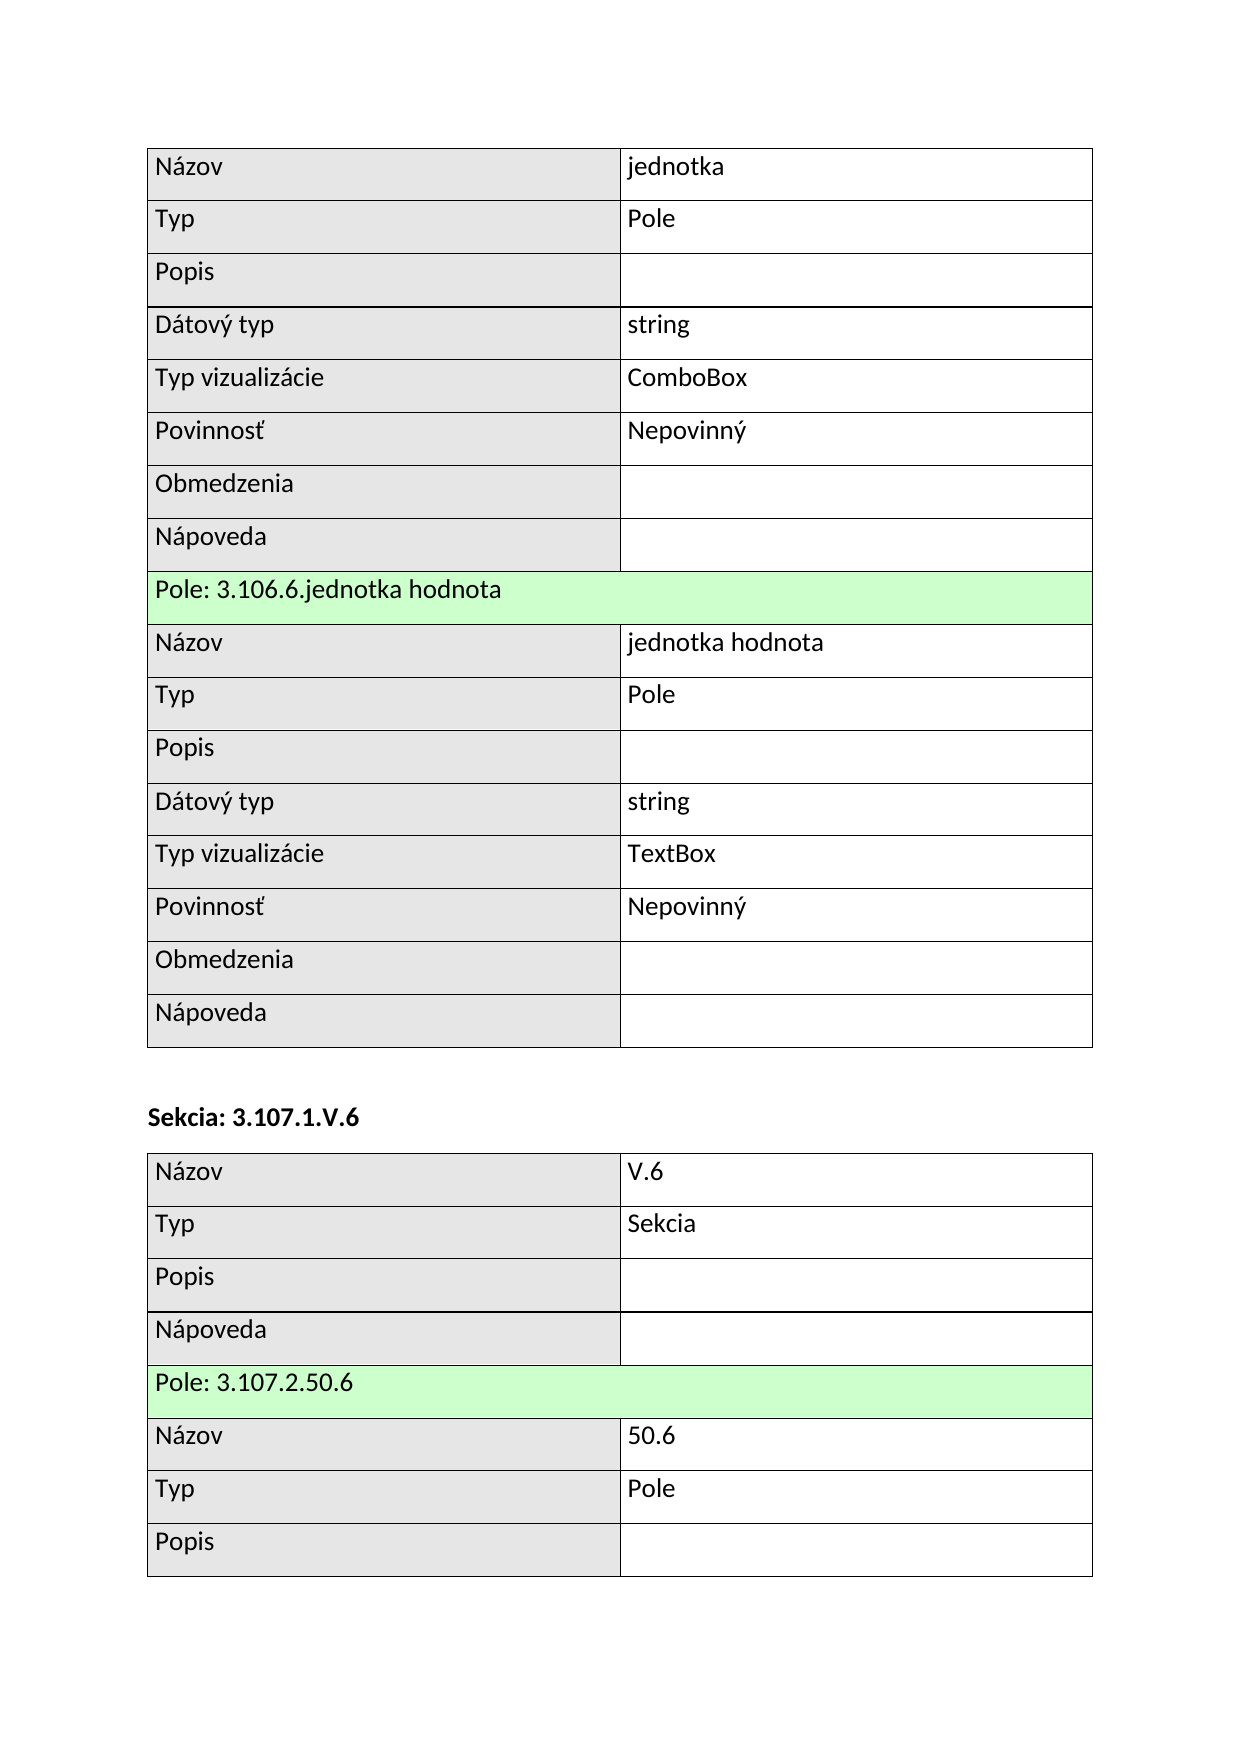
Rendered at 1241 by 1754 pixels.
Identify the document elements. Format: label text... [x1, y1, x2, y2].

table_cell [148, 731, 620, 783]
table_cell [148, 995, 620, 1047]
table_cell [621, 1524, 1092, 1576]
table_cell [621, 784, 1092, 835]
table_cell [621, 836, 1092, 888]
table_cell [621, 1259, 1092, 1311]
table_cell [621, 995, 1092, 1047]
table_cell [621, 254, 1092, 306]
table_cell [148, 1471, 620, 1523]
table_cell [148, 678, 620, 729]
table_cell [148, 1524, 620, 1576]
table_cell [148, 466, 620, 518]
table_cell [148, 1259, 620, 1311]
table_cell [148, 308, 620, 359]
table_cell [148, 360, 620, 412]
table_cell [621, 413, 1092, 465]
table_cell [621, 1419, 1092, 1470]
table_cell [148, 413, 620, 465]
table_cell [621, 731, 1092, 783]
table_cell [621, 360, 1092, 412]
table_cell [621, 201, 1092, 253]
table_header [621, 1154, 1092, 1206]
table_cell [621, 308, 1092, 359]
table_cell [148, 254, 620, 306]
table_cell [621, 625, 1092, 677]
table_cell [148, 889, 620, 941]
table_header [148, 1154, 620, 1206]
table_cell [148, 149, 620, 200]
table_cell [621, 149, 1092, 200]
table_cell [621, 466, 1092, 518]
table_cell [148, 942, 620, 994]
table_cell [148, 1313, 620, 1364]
text Sekcia: 3.107.1.V.6 [148, 1100, 1093, 1133]
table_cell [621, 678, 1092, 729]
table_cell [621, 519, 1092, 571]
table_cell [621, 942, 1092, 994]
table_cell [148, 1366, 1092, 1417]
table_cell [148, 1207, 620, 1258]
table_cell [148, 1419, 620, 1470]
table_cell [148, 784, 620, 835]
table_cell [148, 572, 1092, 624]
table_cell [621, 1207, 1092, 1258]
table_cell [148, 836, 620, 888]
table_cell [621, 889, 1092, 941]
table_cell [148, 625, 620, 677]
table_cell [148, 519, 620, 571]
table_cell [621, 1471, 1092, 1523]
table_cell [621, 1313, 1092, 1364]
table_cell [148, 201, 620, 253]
